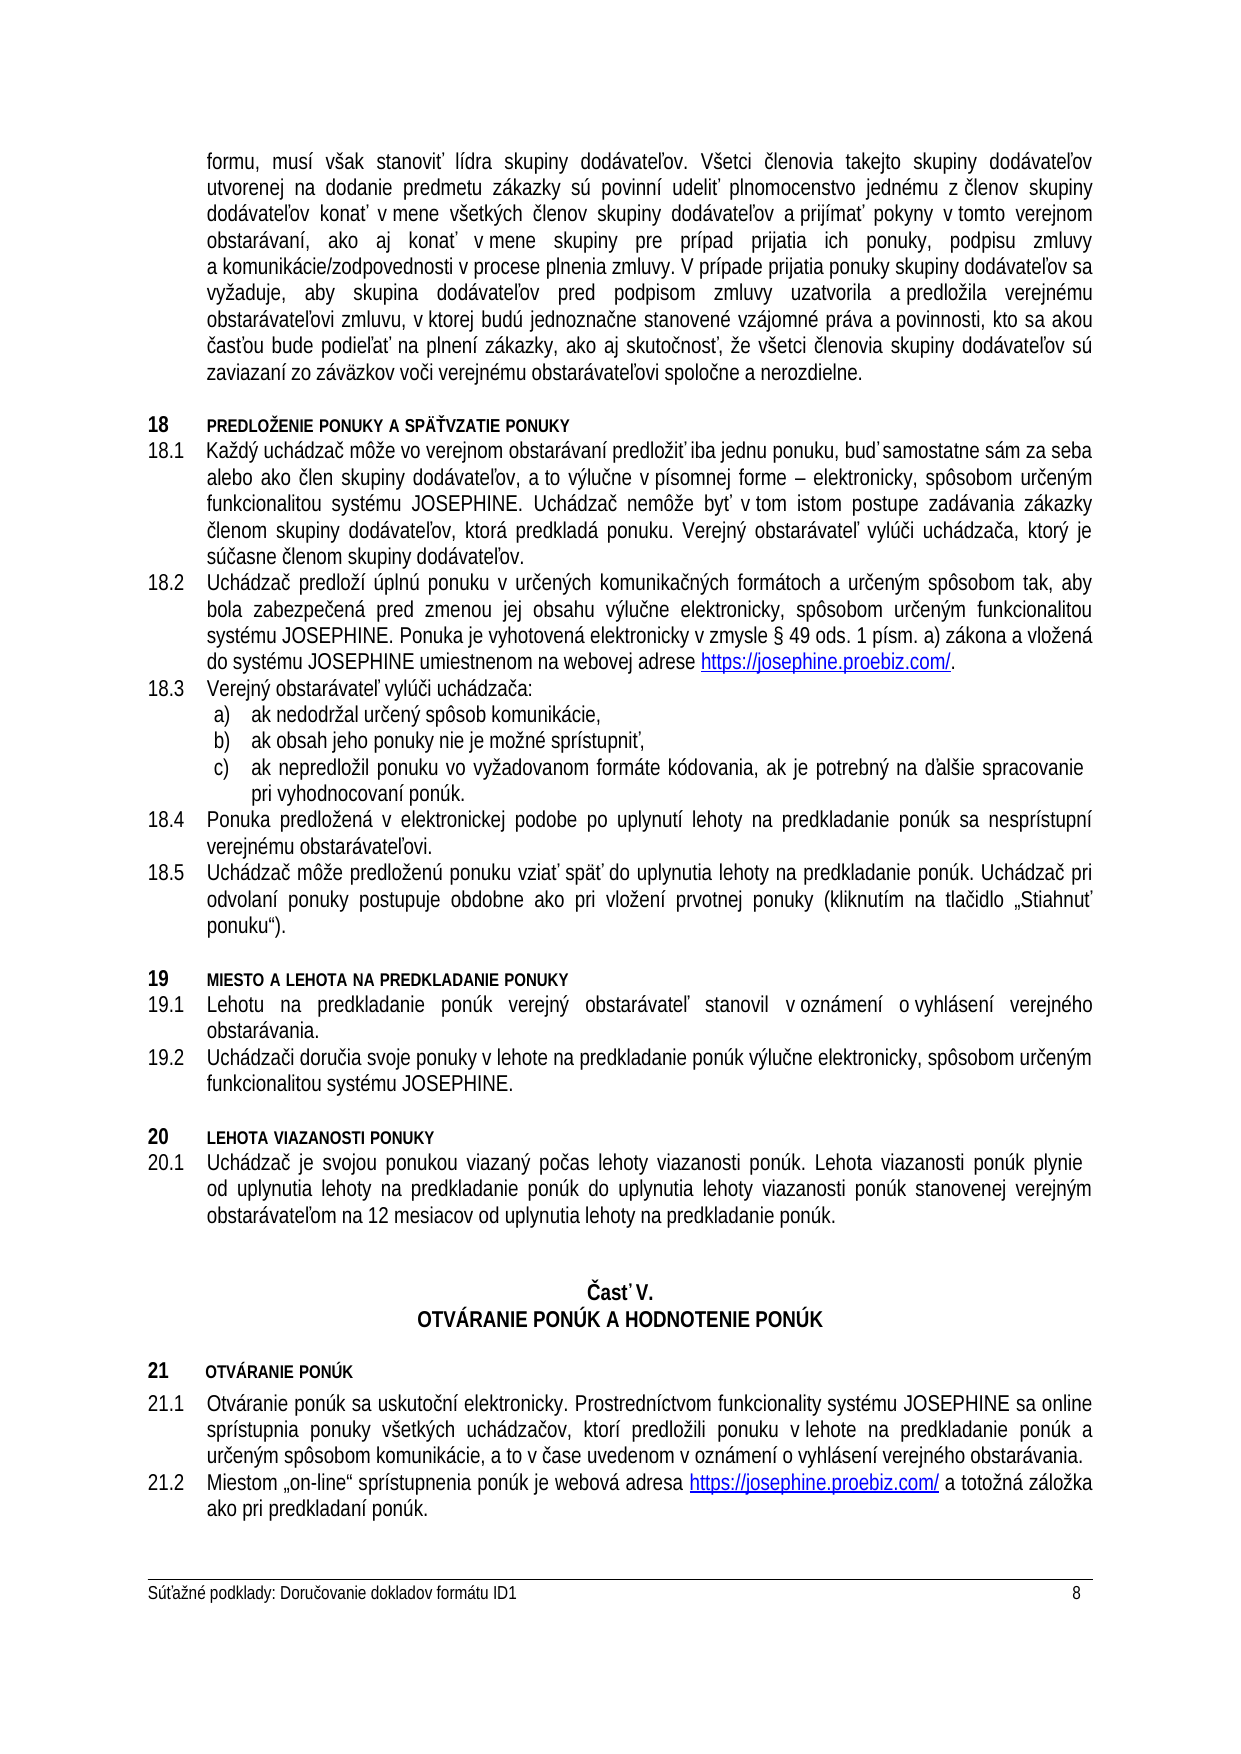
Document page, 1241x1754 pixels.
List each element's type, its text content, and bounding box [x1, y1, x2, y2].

text OTVÁRANIE PONÚK A HODNOTENIE PONÚK [148, 1306, 1093, 1332]
list Uchádzač môže predloženú ponuku vziať späť do uplynutia lehoty na predkladanie ponúk. Uchádzač pri odvolaní ponuky postupuje obdobne ako pri vložení prvotnej ponuky (kliknutím na tlačidlo „Stiahnuť ponuku“). [148, 859, 1093, 938]
list Otváranie ponúk sa uskutoční elektronicky. Prostredníctvom funkcionality systému JOSEPHINE sa online sprístupnia ponuky všetkých uchádzačov, ktorí predložili ponuku v lehote na predkladanie ponúk a určeným spôsobom komunikácie, a to v čase uvedenom v oznámení o vyhlásení verejného obstarávania. [148, 1389, 1093, 1468]
list Uchádzač je svojou ponukou viazaný počas lehoty viazanosti ponúk. Lehota viazanosti ponúk plynie od uplynutia lehoty na predkladanie ponúk do uplynutia lehoty viazanosti ponúk stanovenej verejným obstarávateľom na 12 mesiacov od uplynutia lehoty na predkladanie ponúk. [148, 1149, 1093, 1228]
list ak nepredložil ponuku vo vyžadovanom formáte kódovania, ak je potrebný na ďalšie spracovanie pri vyhodnocovaní ponúk. [213, 754, 1093, 806]
list 18.1 Každý uchádzač môže vo verejnom obstarávaní predložiť iba jednu ponuku, buď samostatne sám za seba alebo ako člen skupiny dodávateľov, a to výlučne v písomnej forme – elektronicky, spôsobom určeným funkcionalitou systému JOSEPHINE. Uchádzač nemôže byť v tom istom postupe zadávania zákazky členom skupiny dodávateľov, ktorá predkladá ponuku. Verejný obstarávateľ vylúči uchádzača, ktorý je súčasne členom skupiny dodávateľov. [148, 437, 1093, 569]
list Miestom „on-line“ sprístupnenia ponúk je webová adresa https://josephine.proebiz.com/ a totožná záložka ako pri predkladaní ponúk. [148, 1468, 1093, 1521]
list ak nedodržal určený spôsob komunikácie, [213, 701, 1093, 727]
list predloženie ponuky a SPÄŤVZATIE ponuky [148, 411, 1093, 437]
list Lehotu na predkladanie ponúk verejný obstarávateľ stanovil v oznámení o vyhlásení verejného obstarávania. [148, 991, 1093, 1044]
list Verejný obstarávateľ vylúči uchádzača: [148, 675, 1093, 701]
text Časť V. [148, 1279, 1093, 1306]
list Ponuka predložená v elektronickej podobe po uplynutí lehoty na predkladanie ponúk sa nesprístupní verejnému obstarávateľovi. [148, 806, 1093, 859]
list ak obsah jeho ponuky nie je možné sprístupniť, [213, 727, 1093, 754]
subtitle 21 otváranie ponúk [148, 1357, 1093, 1383]
list Uchádzač predloží úplnú ponuku v určených komunikačných formátoch a určeným spôsobom tak, aby bola zabezpečená pred zmenou jej obsahu výlučne elektronicky, spôsobom určeným funkcionalitou systému JOSEPHINE. Ponuka je vyhotovená elektronicky v zmysle § 49 ods. 1 písm. a) zákona a vložená do systému JOSEPHINE umiestnenom na webovej adrese https://josephine.proebiz.com/. [148, 569, 1093, 675]
list Uchádzači doručia svoje ponuky v lehote na predkladanie ponúk výlučne elektronicky, spôsobom určeným funkcionalitou systému JOSEPHINE. [148, 1044, 1093, 1096]
list miesto a lehota na predkladanie ponuky [148, 964, 1093, 991]
list lehota viazanosti ponuky [148, 1123, 1093, 1149]
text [148, 148, 1093, 385]
